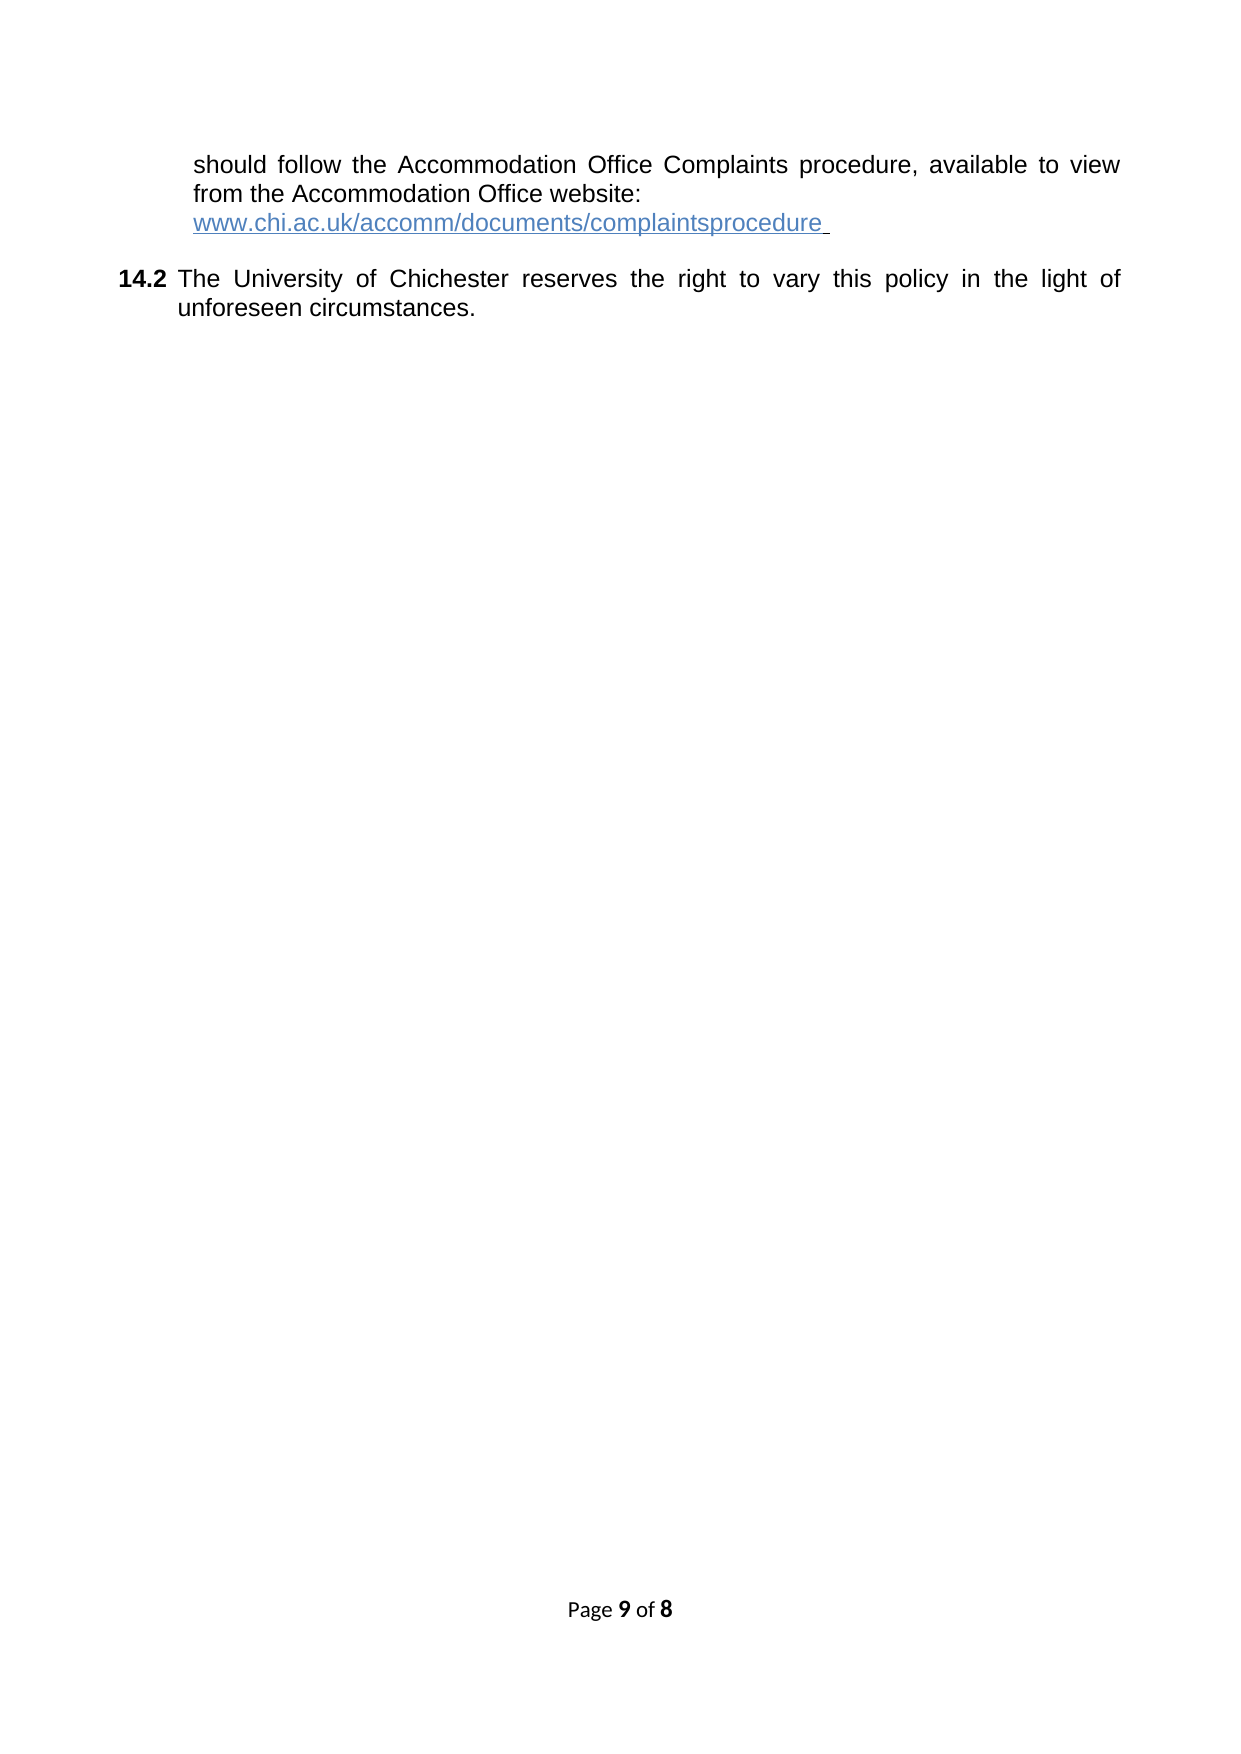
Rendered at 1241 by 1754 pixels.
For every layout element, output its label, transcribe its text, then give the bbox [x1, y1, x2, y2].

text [118, 150, 1122, 207]
text www.chi.ac.uk/accomm/documents/complaintsprocedure [118, 207, 1122, 236]
text 14.2 The University of Chichester reserves the right to vary this policy in the light of unforeseen circumstances. [118, 264, 1122, 322]
